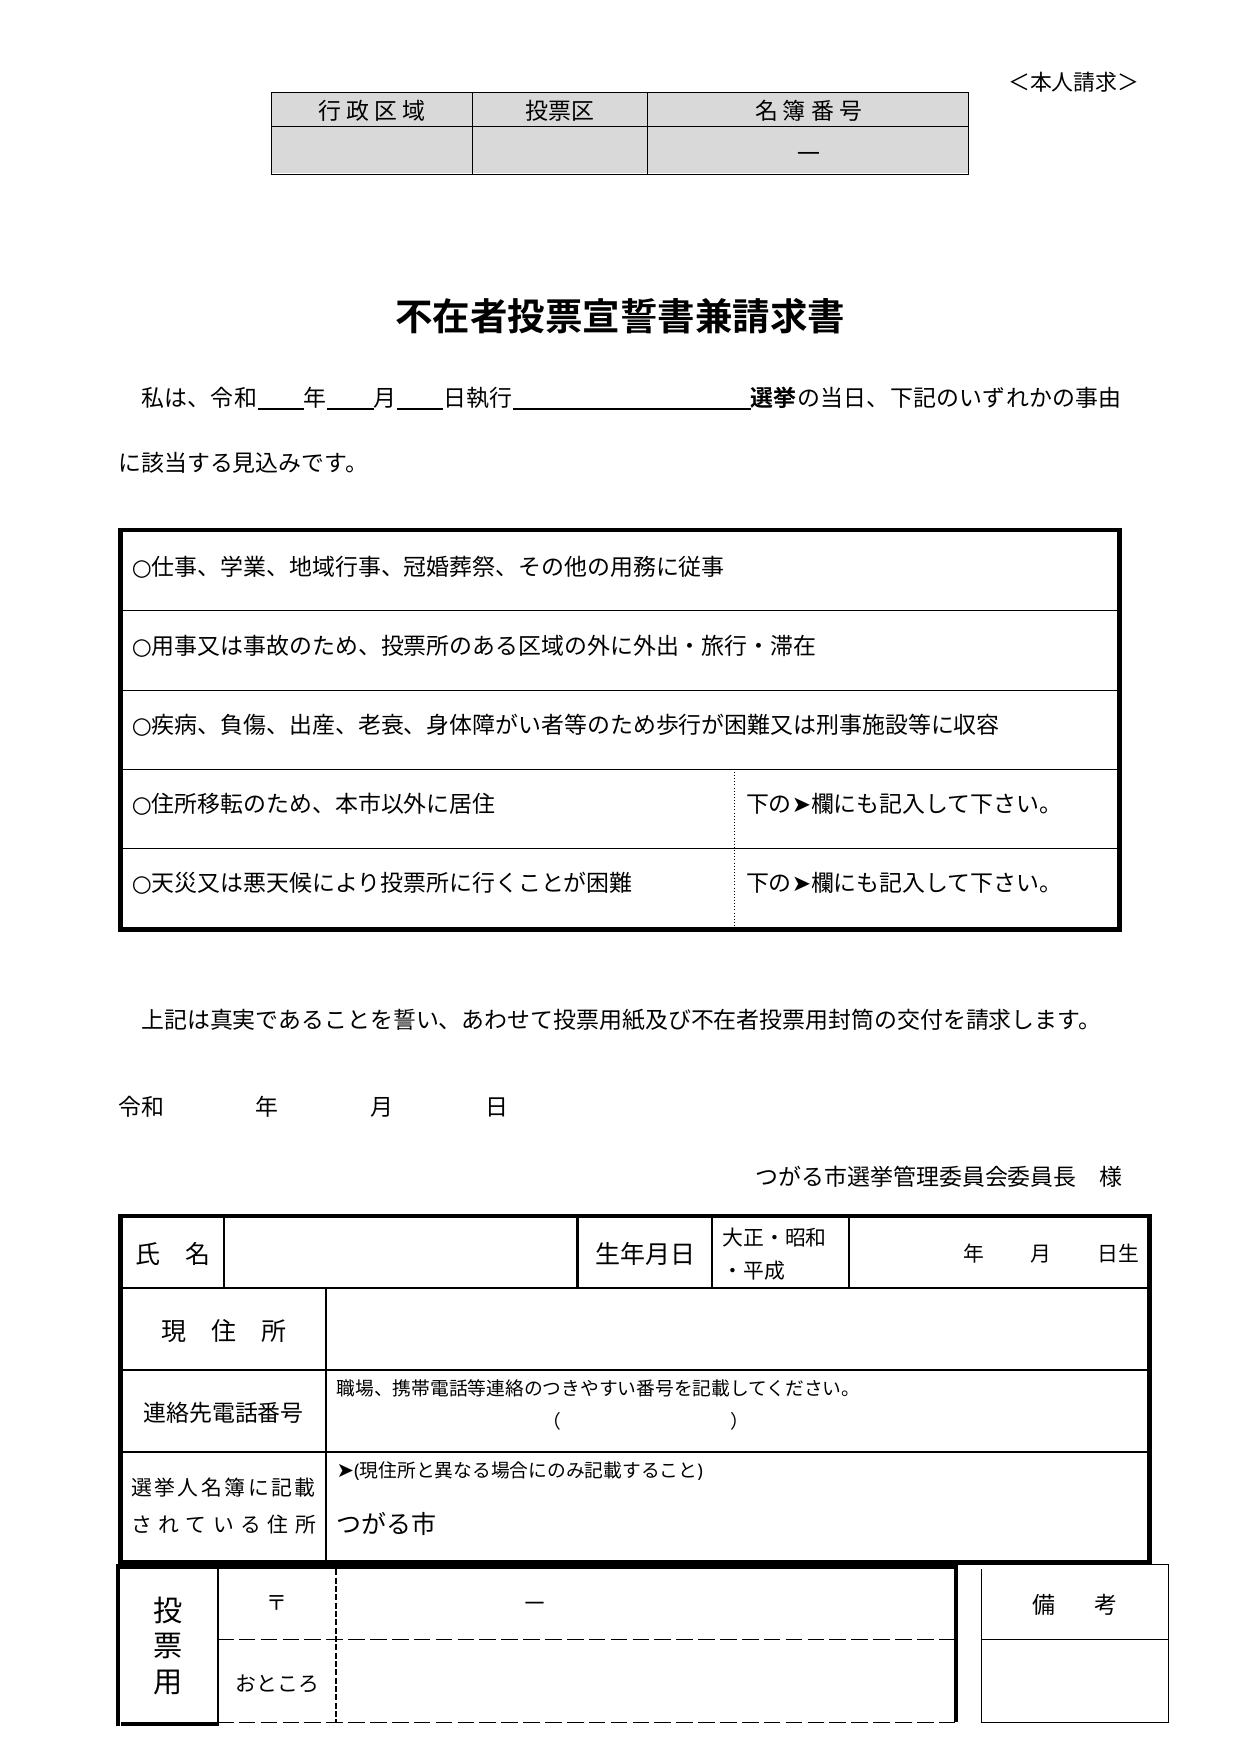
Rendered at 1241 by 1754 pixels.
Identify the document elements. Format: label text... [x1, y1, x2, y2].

table_header 年 月 日生 [850, 1218, 1147, 1287]
table_header 備考 [981, 1565, 1168, 1638]
table_cell ➤(現住所と異なる場合にのみ記載すること) つがる市 [327, 1453, 1147, 1560]
table_cell おところ [219, 1639, 336, 1722]
table_cell 職場、携帯電話等連絡のつきやすい番号を記載してください。 （ ） [327, 1371, 1147, 1451]
text つがる市選挙管理委員会委員長 様 [118, 1143, 1122, 1208]
table_header 〒 [219, 1569, 336, 1638]
table_cell 選挙人名簿に記載 されている住所 [123, 1453, 325, 1560]
table_header [225, 1218, 576, 1287]
table_header 名 簿 番 号 [648, 93, 968, 126]
text 私は、令和 年 月 日執行 選挙の当日、下記のいずれかの事由に該当する見込みです。 [118, 363, 1122, 495]
table_cell ○住所移転のため、本市以外に居住 [123, 770, 734, 848]
table_header 行 政 区 域 [272, 93, 472, 126]
table_cell [272, 127, 472, 173]
table_header － [336, 1569, 954, 1638]
table_header [958, 1565, 981, 1722]
text 不在者投票宣誓書兼請求書 [118, 281, 1122, 347]
table_header 氏 名 [123, 1218, 223, 1287]
table_cell [327, 1289, 1147, 1369]
table_header ○仕事、学業、地域行事、冠婚葬祭、その他の用務に従事 [123, 532, 1117, 610]
table_cell 下の➤欄にも記入して下さい。 [735, 849, 1117, 927]
table_header 大正・昭和 ・平成 [713, 1218, 848, 1287]
table_cell 下の➤欄にも記入して下さい。 [735, 770, 1117, 848]
table_cell ○用事又は事故のため、投票所のある区域の外に外出・旅行・滞在 [123, 611, 1117, 689]
table_cell 連絡先電話番号 [123, 1371, 325, 1451]
table_cell [982, 1640, 1168, 1722]
table_header 生年月日 [579, 1218, 711, 1287]
table_cell ○疾病、負傷、出産、老衰、身体障がい者等のため歩行が困難又は刑事施設等に収容 [123, 691, 1117, 769]
table_cell [336, 1639, 954, 1722]
table_cell ― [648, 127, 968, 173]
table_header 投票区 [473, 93, 647, 126]
table_cell ○天災又は悪天候により投票所に行くことが困難 [123, 849, 734, 927]
text 上記は真実であることを誓い、あわせて投票用紙及び不在者投票用封筒の交付を請求します。 [118, 986, 1122, 1051]
table_cell 現 住 所 [123, 1289, 325, 1369]
text 令和 年 月 日 [118, 1072, 1122, 1138]
table_header 投票用紙送付先 [120, 1569, 217, 1722]
table_cell [473, 127, 647, 173]
